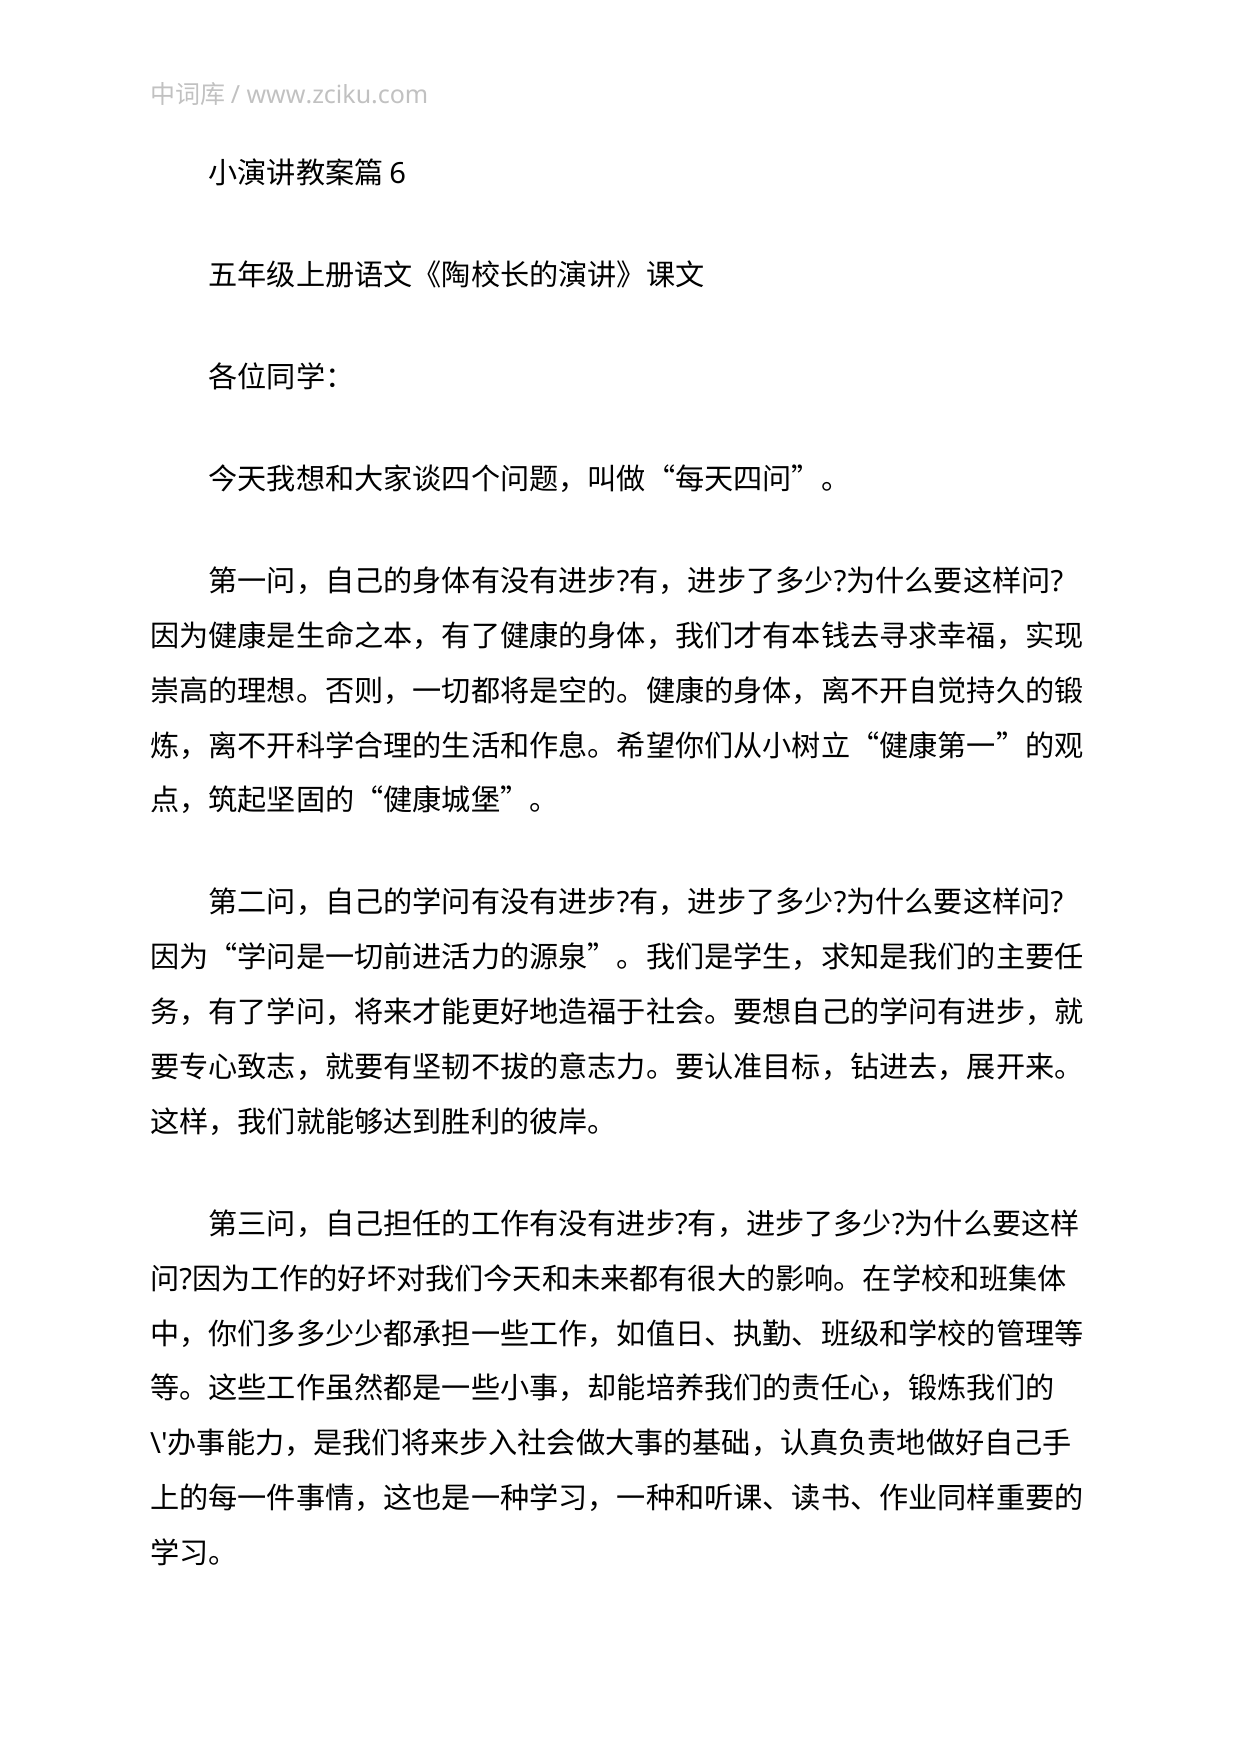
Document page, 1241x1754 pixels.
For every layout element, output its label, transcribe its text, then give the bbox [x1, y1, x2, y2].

text 小演讲教案篇6 [150, 150, 1090, 192]
text 第三问，自己担任的工作有没有进步?有，进步了多少?为什么要这样问?因为工作的好坏对我们今天和未来都有很大的影响。在学校和班集体中，你们多多少少都承担一些工作，如值日、执勤、班级和学校的管理等等。这些工作虽然都是一些小事，却能培养我们的责任心，锻炼我们的\'办事能力，是我们将来步入社会做大事的基础，认真负责地做好自己手上的每一件事情，这也是一种学习，一种和听课、读书、作业同样重要的学习。 [150, 1200, 1090, 1572]
text 今天我想和大家谈四个问题，叫做“每天四问”。 [150, 456, 1090, 498]
text 五年级上册语文《陶校长的演讲》课文 [150, 252, 1090, 294]
text 第一问，自己的身体有没有进步?有，进步了多少?为什么要这样问?因为健康是生命之本，有了健康的身体，我们才有本钱去寻求幸福，实现崇高的理想。否则，一切都将是空的。健康的身体，离不开自觉持久的锻炼，离不开科学合理的生活和作息。希望你们从小树立“健康第一”的观点，筑起坚固的“健康城堡”。 [150, 557, 1090, 819]
text 各位同学： [150, 354, 1090, 396]
text 第二问，自己的学问有没有进步?有，进步了多少?为什么要这样问?因为“学问是一切前进活力的源泉”。我们是学生，求知是我们的主要任务，有了学问，将来才能更好地造福于社会。要想自己的学问有进步，就要专心致志，就要有坚韧不拔的意志力。要认准目标，钻进去，展开来。这样，我们就能够达到胜利的彼岸。 [150, 879, 1090, 1141]
